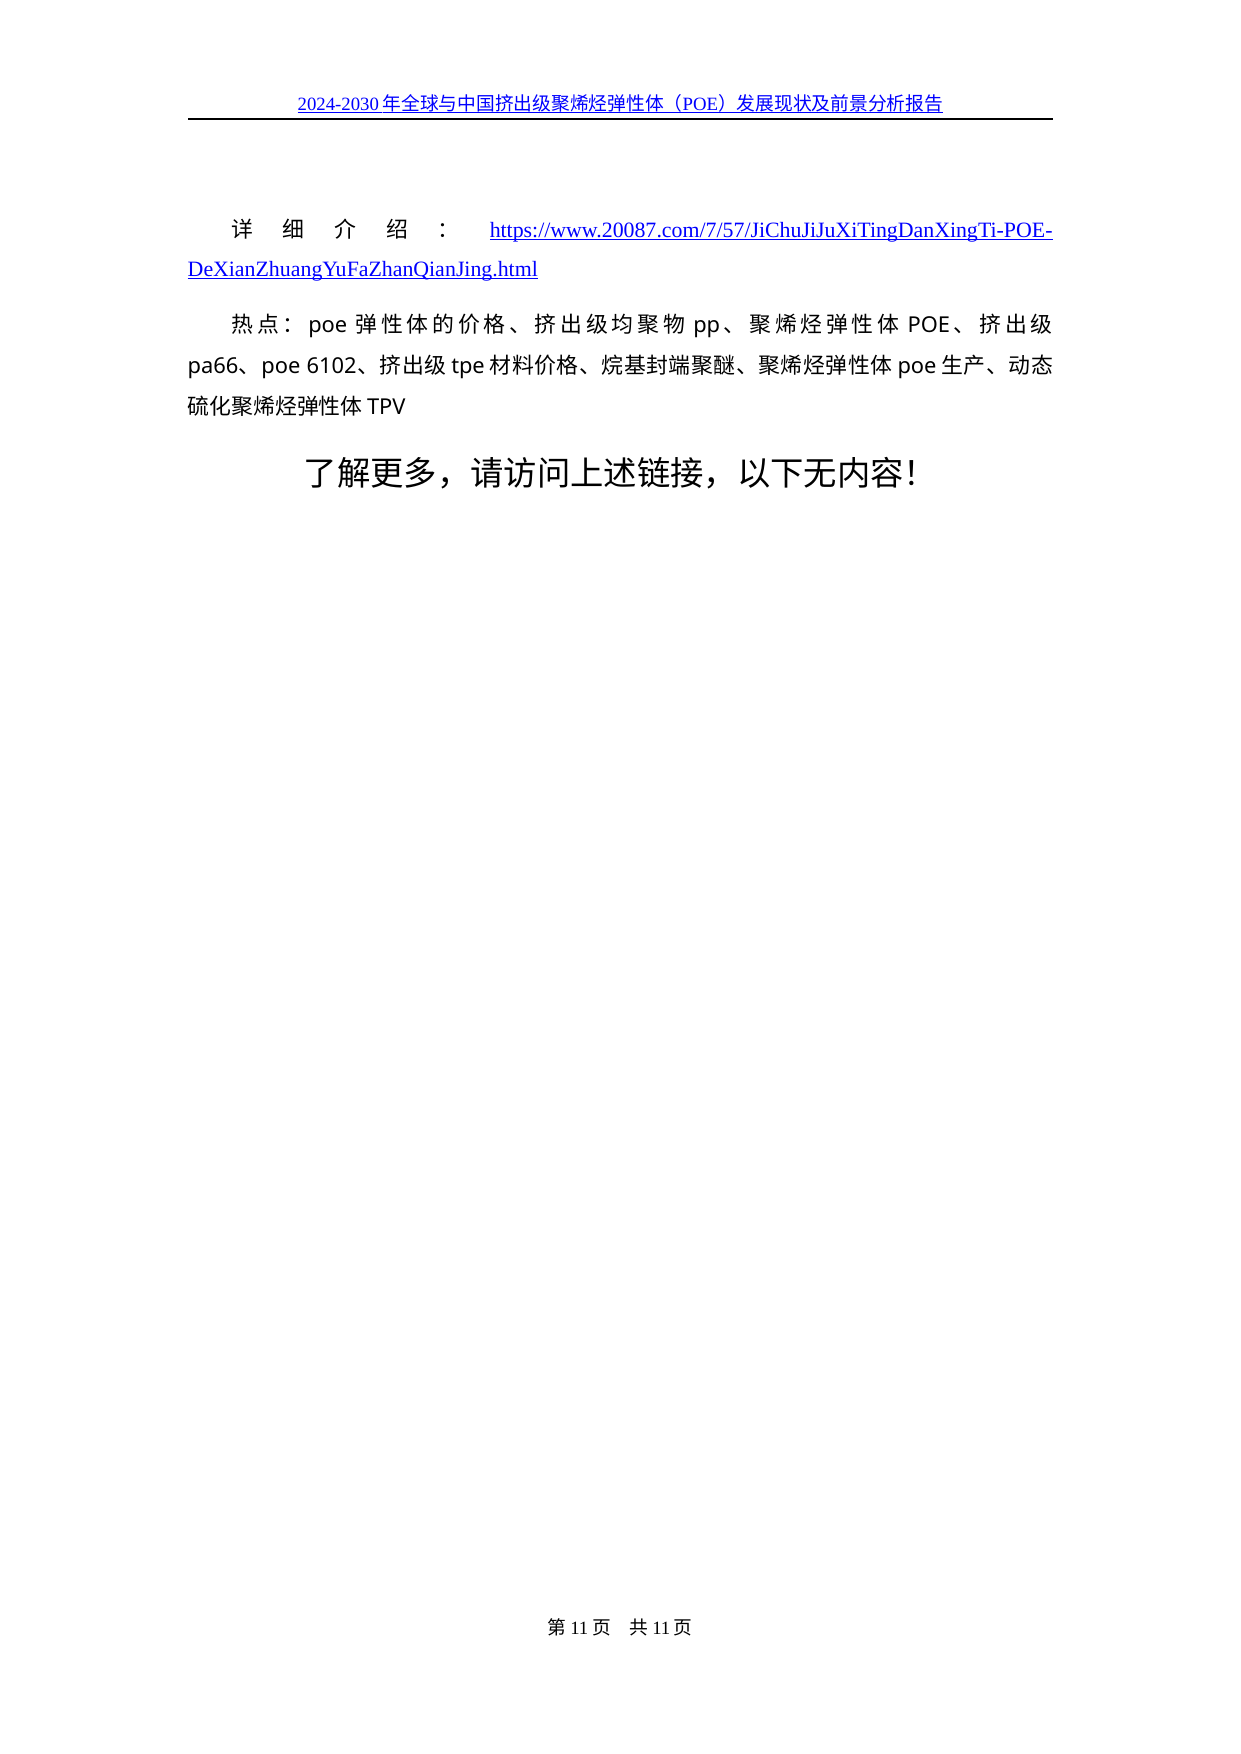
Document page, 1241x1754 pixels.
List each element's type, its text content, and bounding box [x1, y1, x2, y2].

text 详细介绍：https://www.20087.com/7/57/JiChuJiJuXiTingDanXingTi-POE-DeXianZhuangYuFaZhanQianJing.html [187, 212, 1053, 285]
title 了解更多，请访问上述链接，以下无内容！ [187, 438, 1053, 503]
text 热点：poe弹性体的价格、挤出级均聚物pp、聚烯烃弹性体POE、挤出级pa66、poe 6102、挤出级tpe材料价格、烷基封端聚醚、聚烯烃弹性体poe生产、动态硫化聚烯烃弹性体TPV [187, 307, 1053, 421]
